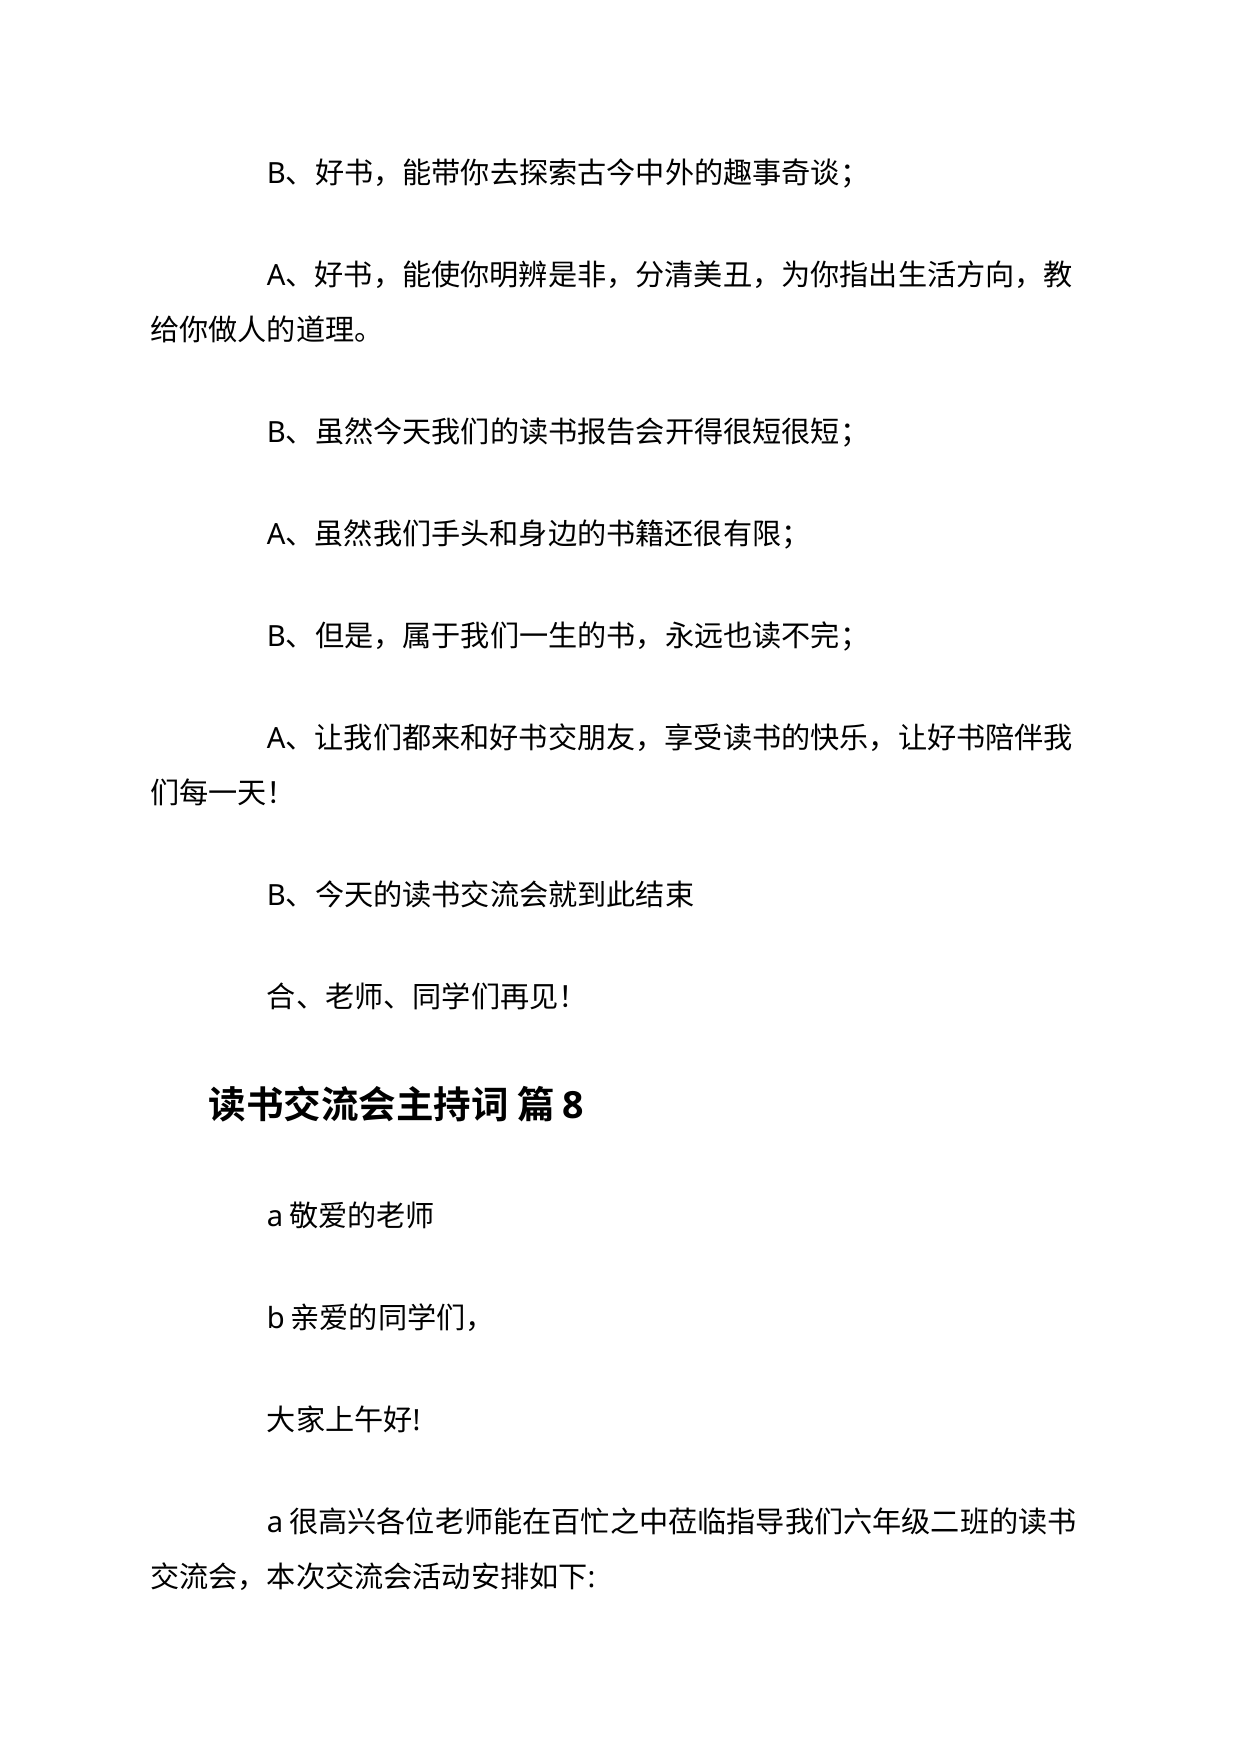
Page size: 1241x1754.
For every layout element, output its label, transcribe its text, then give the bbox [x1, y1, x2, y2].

text a敬爱的老师 [150, 1193, 1090, 1235]
text A、好书，能使你明辨是非，分清美丑，为你指出生活方向，教给你做人的道理。 [150, 252, 1090, 349]
text A、让我们都来和好书交朋友，享受读书的快乐，让好书陪伴我们每一天！ [150, 715, 1090, 812]
text a很高兴各位老师能在百忙之中莅临指导我们六年级二班的读书交流会，本次交流会活动安排如下: [150, 1499, 1090, 1596]
text B、虽然今天我们的读书报告会开得很短很短； [150, 409, 1090, 451]
text 读书交流会主持词 篇8 [150, 1075, 1090, 1130]
text b亲爱的同学们， [150, 1295, 1090, 1337]
text B、但是，属于我们一生的书，永远也读不完； [150, 613, 1090, 655]
text 合、老师、同学们再见！ [150, 973, 1090, 1016]
text B、今天的读书交流会就到此结束 [150, 871, 1090, 914]
text 大家上午好! [150, 1397, 1090, 1439]
text A、虽然我们手头和身边的书籍还很有限； [150, 511, 1090, 553]
text B、好书，能带你去探索古今中外的趣事奇谈； [150, 150, 1090, 192]
